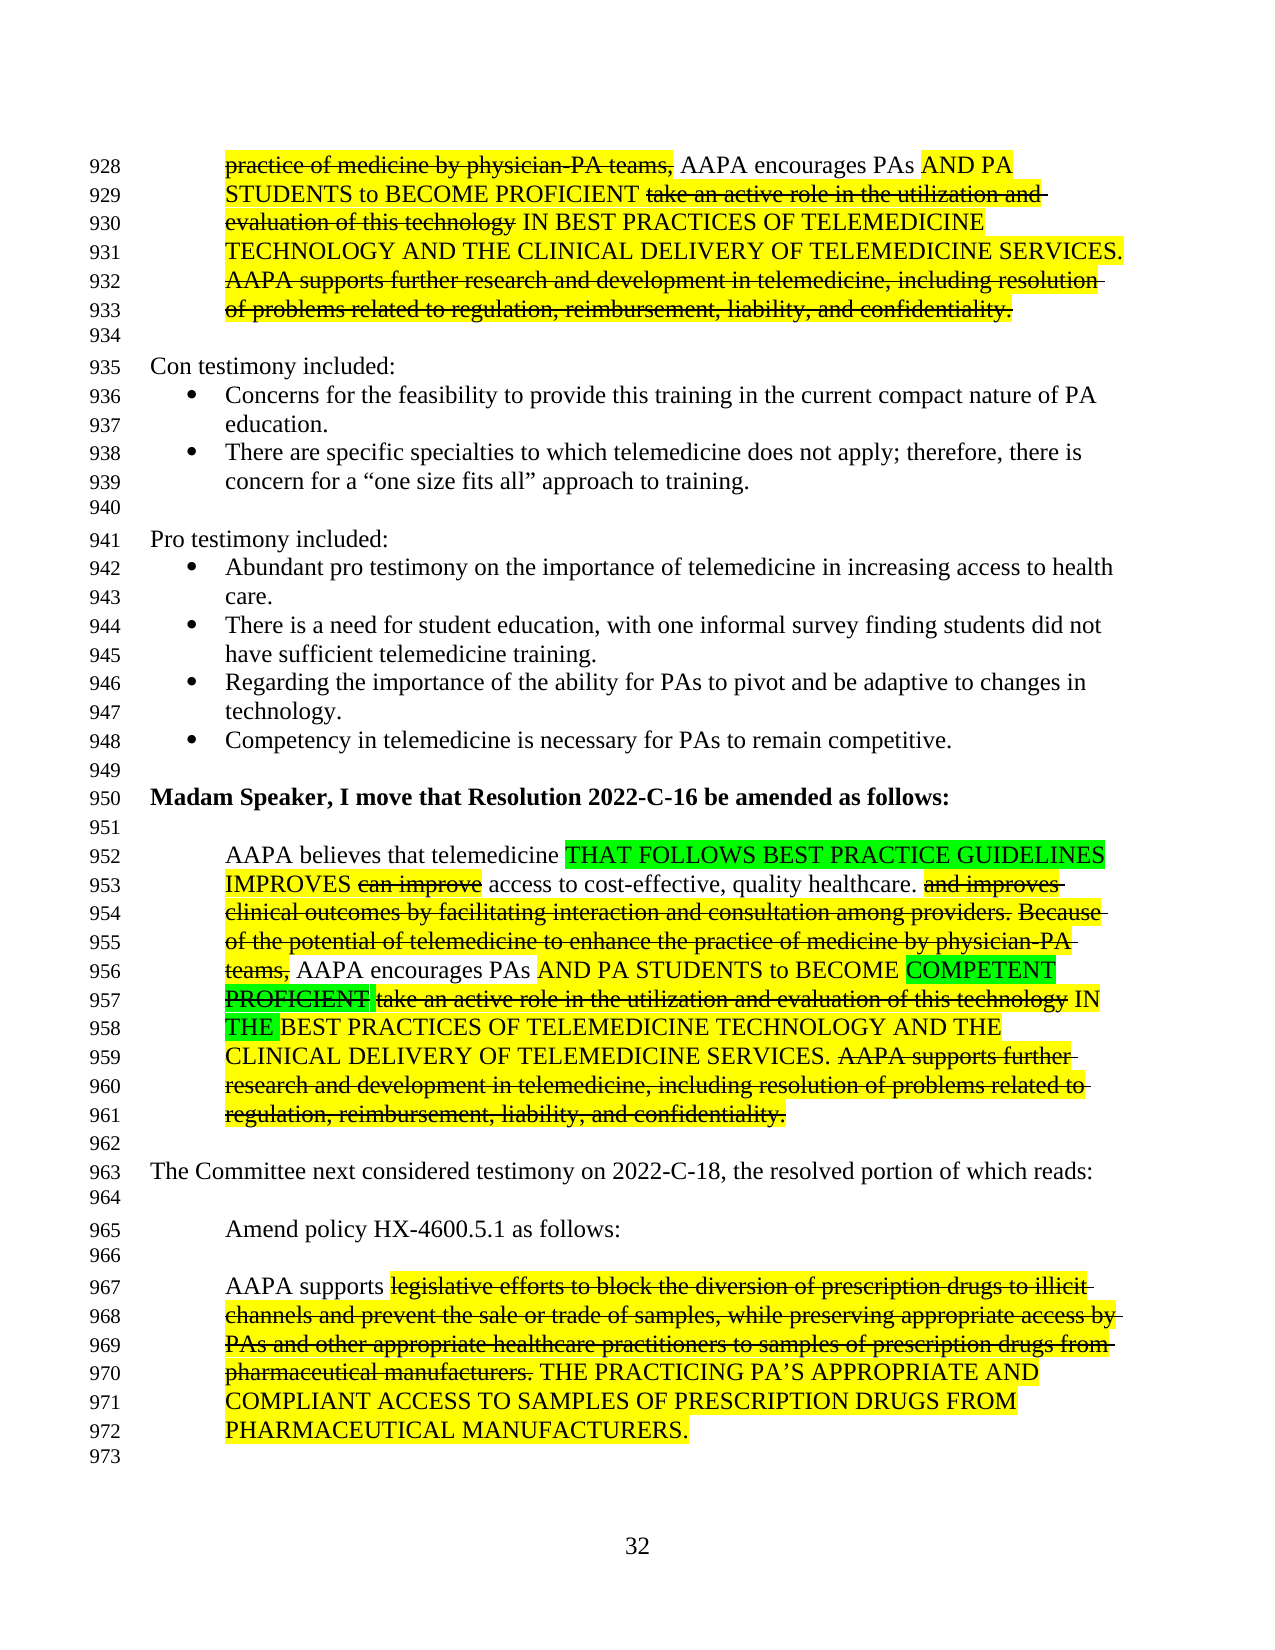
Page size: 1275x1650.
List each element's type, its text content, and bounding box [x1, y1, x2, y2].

text Con testimony included: [150, 351, 1125, 380]
list Concerns for the feasibility to provide this training in the current compact nature of PA education. [187, 380, 1125, 437]
list Abundant pro testimony on the importance of telemedicine in increasing access to health care. [187, 552, 1125, 610]
text Pro testimony included: [150, 524, 1125, 552]
text AAPA supports legislative efforts to block the diversion of prescription drugs to illicit channels and prevent the sale or trade of samples, while preserving appropriate access by PAs and other appropriate healthcare practitioners to samples of prescription drugs from pharmaceutical manufacturers. THE PRACTICING PA’S APPROPRIATE AND COMPLIANT ACCESS TO SAMPLES OF PRESCRIPTION DRUGS FROM PHARMACEUTICAL MANUFACTURERS. [225, 1271, 1125, 1444]
text AAPA believes that telemedicine THAT FOLLOWS BEST PRACTICE GUIDELINES IMPROVES can improve access to cost-effective, quality healthcare. and improves clinical outcomes by facilitating interaction and consultation among providers. Because of the potential of telemedicine to enhance the practice of medicine by physician-PA teams, AAPA encourages PAs AND PA STUDENTS to BECOME COMPETENT PROFICIENT take an active role in the utilization and evaluation of this technology IN THE BEST PRACTICES OF TELEMEDICINE TECHNOLOGY AND THE CLINICAL DELIVERY OF TELEMEDICINE SERVICES. AAPA supports further research and development in telemedicine, including resolution of problems related to regulation, reimbursement, liability, and confidentiality. [225, 840, 1125, 1127]
list Regarding the importance of the ability for PAs to pivot and be adaptive to changes in technology. [187, 667, 1125, 725]
text The Committee next consider testimony on 2022-C-18, the resolv portion of which reads: [150, 1156, 1125, 1185]
list There are specific specialties to which telemedicine does not apply; therefore, there is concern for a “one size fits all” approach to training. [187, 437, 1125, 495]
list There is a need for student education, with one informal survey finding students did not have sufficient telemedicine training. [187, 610, 1125, 667]
text Amend policy HX-4600.5.1 as follows: [225, 1214, 1125, 1242]
list Competency in telemedicine is necessary for PAs to remain competitive. [187, 725, 1125, 754]
text Madam Speaker, I move that Resolution 2022-C-16 be amended as follows: [150, 782, 1125, 811]
